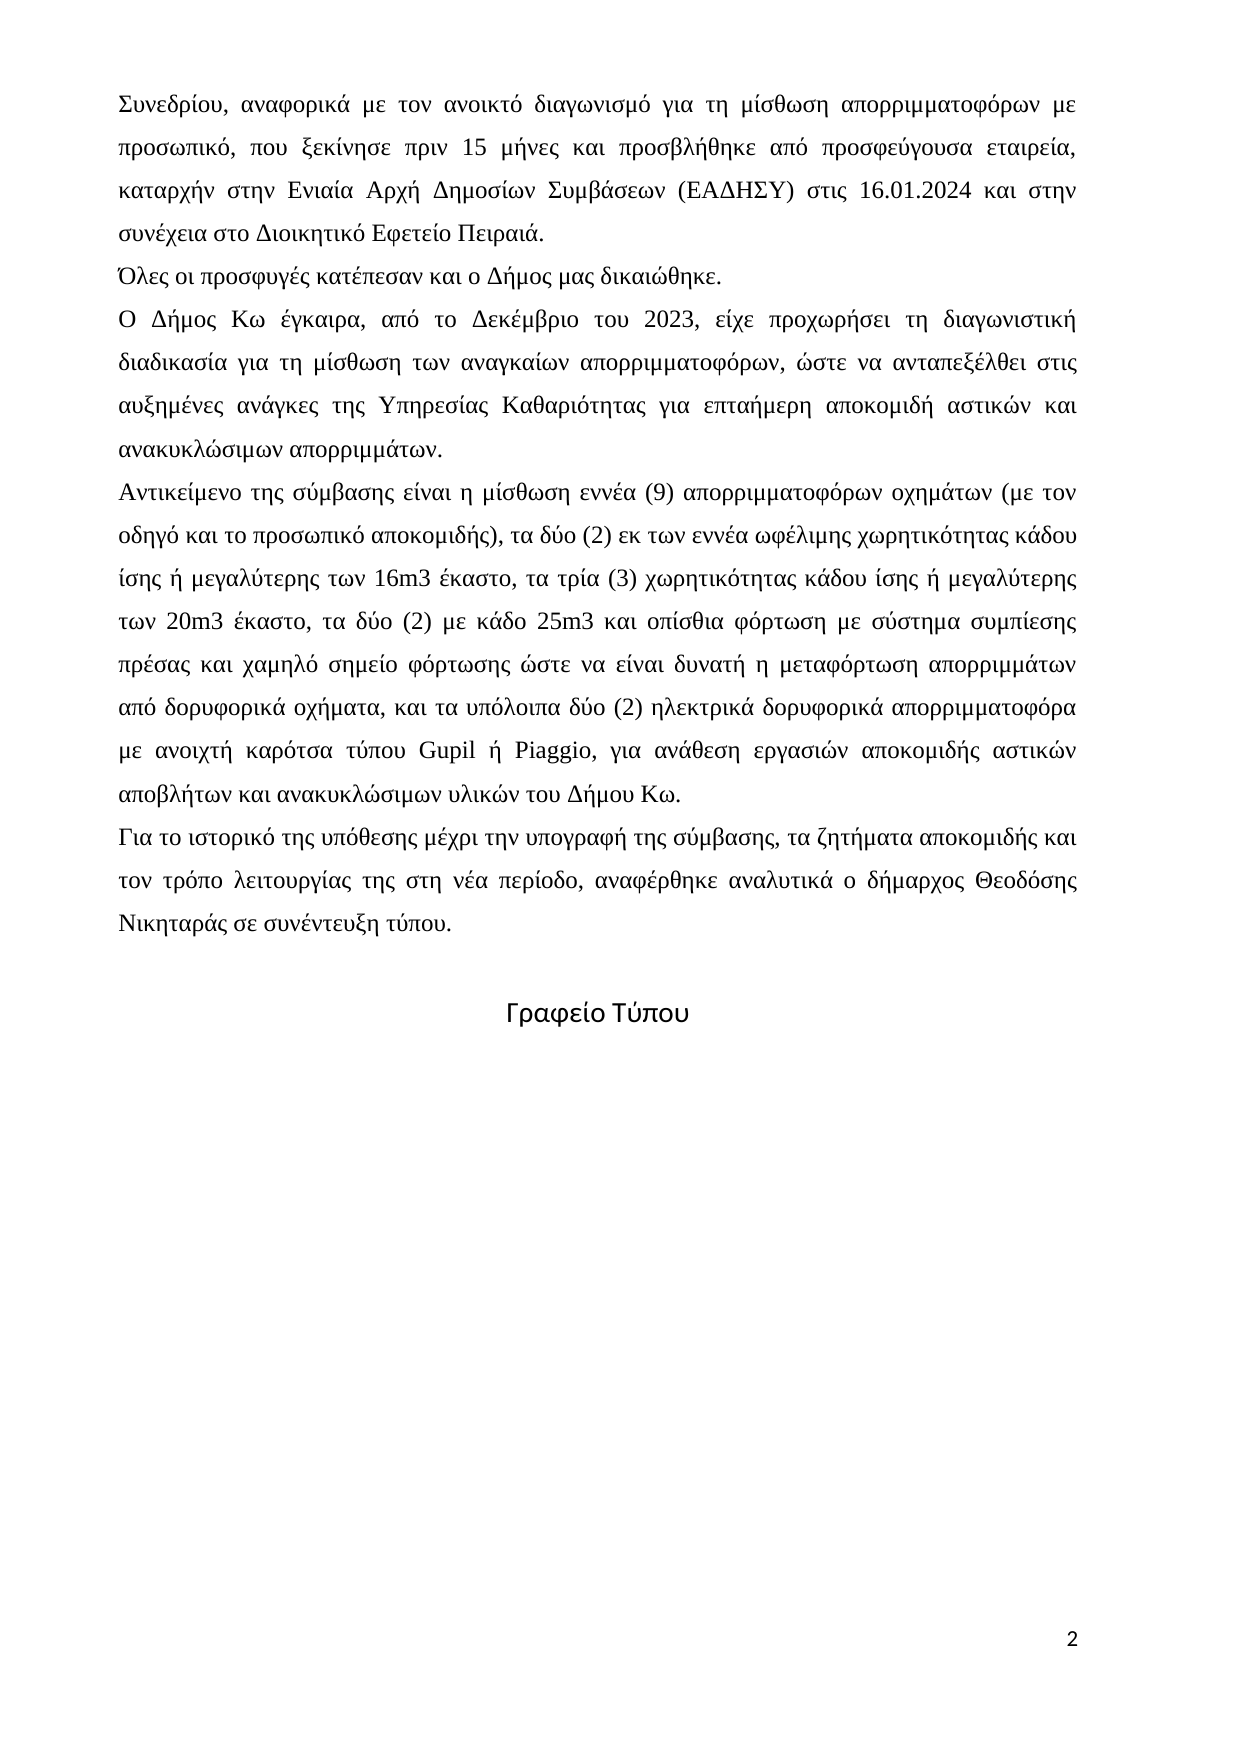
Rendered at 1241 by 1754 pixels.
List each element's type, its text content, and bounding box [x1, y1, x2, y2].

text Για το ιστορικό της υπόθεσης μέχρι την υπογραφή της σύμβασης, τα ζητήματα αποκομιδής και τον τρόπο λειτουργίας της στη νέα περίοδο, αναφέρθηκε αναλυτικά ο δήμαρχος Θεοδόσης Νικηταράς σε συνέντευξη τύπου. [118, 822, 1078, 937]
text Όλες οι προσφυγές κατέπεσαν και ο Δήμος μας δικαιώθηκε. [118, 261, 1078, 290]
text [118, 89, 1078, 247]
text Γραφείο Τύπου [118, 994, 1078, 1030]
text Αντικείμενο της σύμβασης είναι η μίσθωση εννέα (9) απορριμματοφόρων οχημάτων (με τον οδηγό και το προσωπικό αποκομιδής), τα δύο (2) εκ των εννέα ωφέλιμης χωρητικότητας κάδου ίσης ή μεγαλύτερης των 16m3 έκαστο, τα τρία (3) χωρητικότητας κάδου ίσης ή μεγαλύτερης των 20m3 έκαστο, τα δύο (2) με κάδο 25m3 και οπίσθια φόρτωση με σύστημα συμπίεσης πρέσας και χαμηλό σημείο φόρτωσης ώστε να είναι δυνατή η μεταφόρτωση απορριμμάτων από δορυφορικά οχήματα, και τα υπόλοιπα δύο (2) ηλεκτρικά δορυφορικά απορριμματοφόρα με ανοιχτή καρότσα τύπου Gupil ή Piaggio, για ανάθεση εργασιών αποκομιδής αστικών αποβλήτων και ανακυκλώσιμων υλικών του Δήμου Κω. [118, 477, 1078, 807]
text Ο Δήμος Κω έγκαιρα, από το Δεκέμβριο του 2023, είχε προχωρήσει τη διαγωνιστική διαδικασία για τη μίσθωση των αναγκαίων απορριμματοφόρων, ώστε να ανταπεξέλθει στις αυξημένες ανάγκες της Υπηρεσίας Καθαριότητας για επταήμερη αποκομιδή αστικών και ανακυκλώσιμων απορριμμάτων. [118, 304, 1078, 462]
